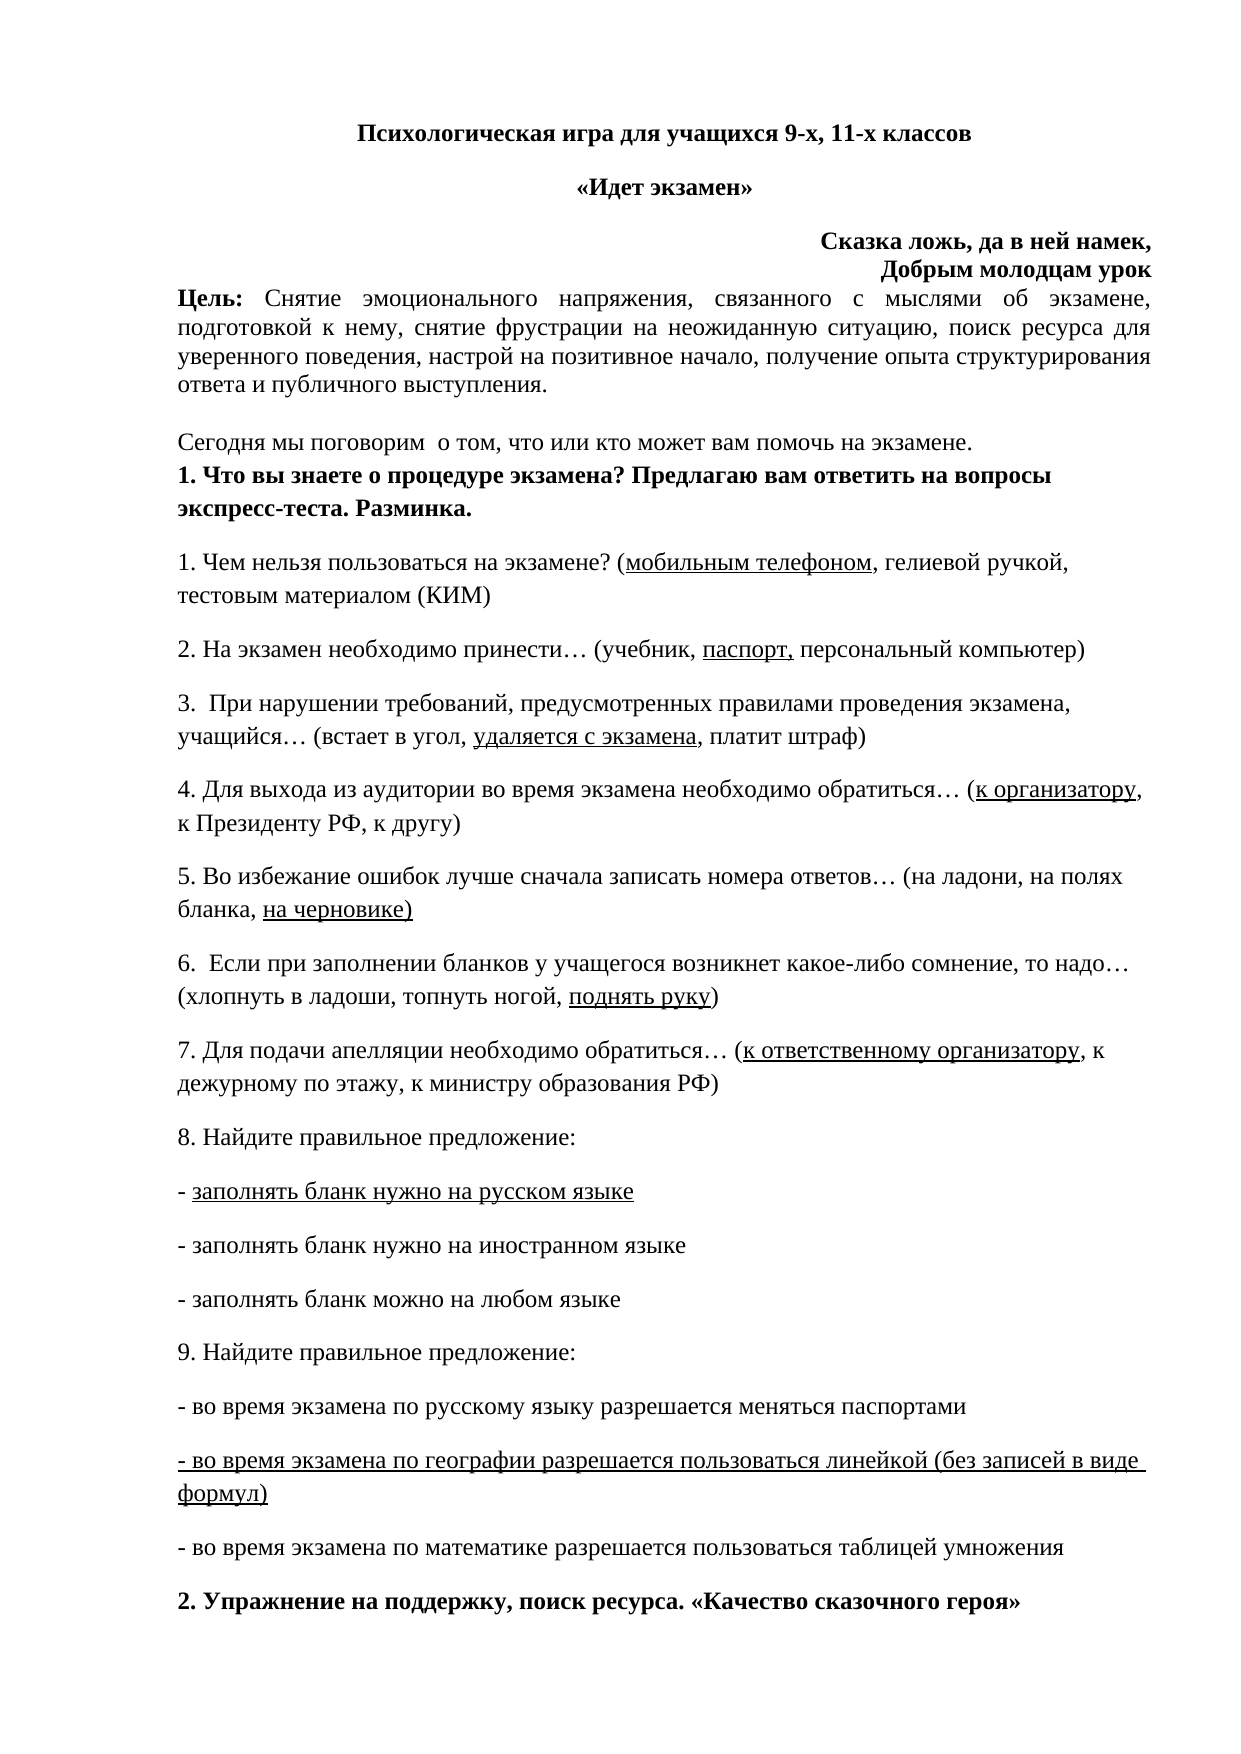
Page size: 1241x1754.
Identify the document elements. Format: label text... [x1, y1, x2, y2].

text 4. Для выхода из аудитории во время экзамена необходимо обратиться… (к организатору, к Президенту РФ, к другу) [177, 774, 1152, 836]
text 2. Упражнение на поддержку, поиск ресурса. «Качество сказочного героя» [177, 1586, 1152, 1615]
text - заполнять бланк нужно на иностранном языке [177, 1230, 1152, 1258]
text Цель: Снятие эмоционального напряжения, связанного с мыслями об экзамене, подготовкой к нему, снятие фрустрации на неожиданную ситуацию, поиск ресурса для уверенного поведения, настрой на позитивное начало, получение опыта структурирования ответа и публичного выступления. [177, 283, 1152, 398]
text 1. Чем нельзя пользоваться на экзамене? (мобильным телефоном, гелиевой ручкой, тестовым материалом (КИМ) [177, 547, 1152, 609]
text - во время экзамена по русскому языку разрешается меняться паспортами [177, 1391, 1152, 1420]
text 3. При нарушении требований, предусмотренных правилами проведения экзамена, учащийся… (встает в угол, удаляется с экзамена, платит штраф) [177, 688, 1152, 749]
text - во время экзамена по математике разрешается пользоваться таблицей умножения [177, 1532, 1152, 1561]
text Сказка ложь, да в ней намек, [177, 226, 1152, 254]
text 8. Найдите правильное предложение: [177, 1122, 1152, 1151]
text - заполнять бланк нужно на русском языке [177, 1176, 1152, 1205]
text 2. На экзамен необходимо принести… (учебник, паспорт, персональный компьютер) [177, 634, 1152, 663]
text 6. Если при заполнении бланков у учащегося возникнет какое-либо сомнение, то надо… (хлопнуть в ладоши, топнуть ногой, поднять руку) [177, 948, 1152, 1010]
text Сегодня мы поговорим о том, что или кто может вам помочь на экзамене. [177, 427, 1152, 456]
text 9. Найдите правильное предложение: [177, 1337, 1152, 1366]
text Добрым молодцам урок [177, 254, 1152, 283]
text 1. Что вы знаете о процедуре экзамена? Предлагаю вам ответить на вопросы экспресс-теста. Разминка. [177, 460, 1152, 522]
text - заполнять бланк можно на любом языке [177, 1284, 1152, 1312]
text Психологическая игра для учащихся 9-х, 11-х классов [177, 118, 1152, 147]
text 7. Для подачи апелляции необходимо обратиться… (к ответственному организатору, к дежурному по этажу, к министру образования РФ) [177, 1035, 1152, 1097]
text - во время экзамена по географии разрешается пользоваться линейкой (без записей в виде формул) [177, 1445, 1152, 1507]
text «Идет экзамен» [177, 172, 1152, 201]
text 5. Во избежание ошибок лучше сначала записать номера ответов… (на ладони, на полях бланка, на черновике) [177, 861, 1152, 923]
